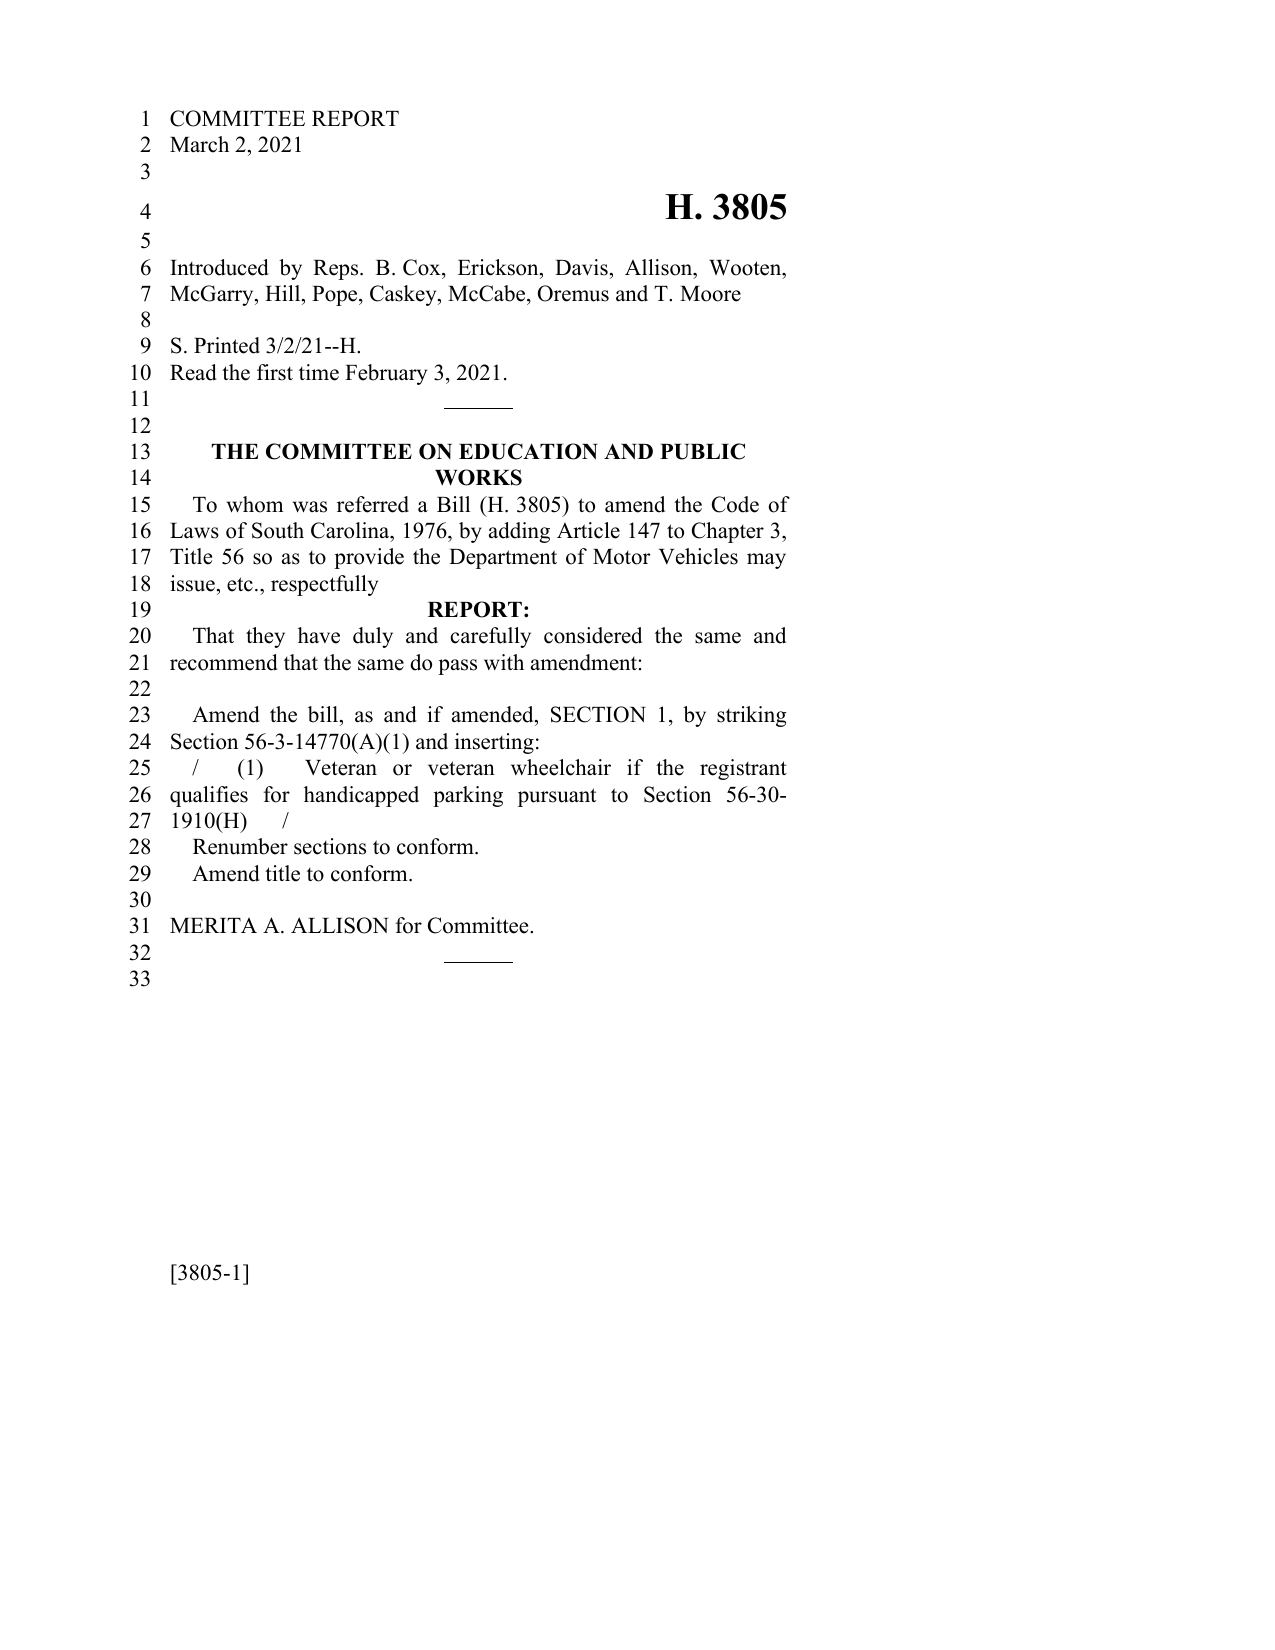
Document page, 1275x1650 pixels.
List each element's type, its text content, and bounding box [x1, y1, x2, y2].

text March 2, 2021 [169, 131, 787, 158]
text Amend title to conform. [169, 860, 787, 886]
text H. 3805 [169, 184, 787, 227]
text / (1) Veteran or veteran wheelchair if the registrant qualifies for handicapped parking pursuant to Section 56-30-1910(H) / [169, 754, 787, 833]
text That they have duly and carefully considered the same and recommend that the same do pass with amendment: [169, 622, 787, 675]
text COMMITTEE REPORT [169, 105, 787, 131]
text Amend the bill, as and if amended, SECTION 1, by striking Section 56-3-14770(A)(1) and inserting: [169, 702, 787, 754]
text REPORT: [169, 596, 787, 622]
text S. Printed 3/2/21--H. [169, 333, 787, 359]
text Read the first time February 3, 2021. [169, 359, 787, 385]
text Introduced by Reps. B. Cox, Erickson, Davis, Allison, Wooten, McGarry, Hill, Pope, Caskey, McCabe, Oremus and T. Moore [169, 253, 787, 306]
text Renumber sections to conform. [169, 833, 787, 860]
text To whom was referred a Bill (H. 3805) to amend the Code of Laws of South Carolina, 1976, by adding Article 147 to Chapter 3, Title 56 so as to provide the Department of Motor Vehicles may issue, etc., respectfully [169, 491, 787, 596]
text THE COMMITTEE ON EDUCATION AND PUBLIC WORKS [169, 438, 787, 491]
text MERITA A. ALLISON for Committee. [169, 912, 787, 939]
